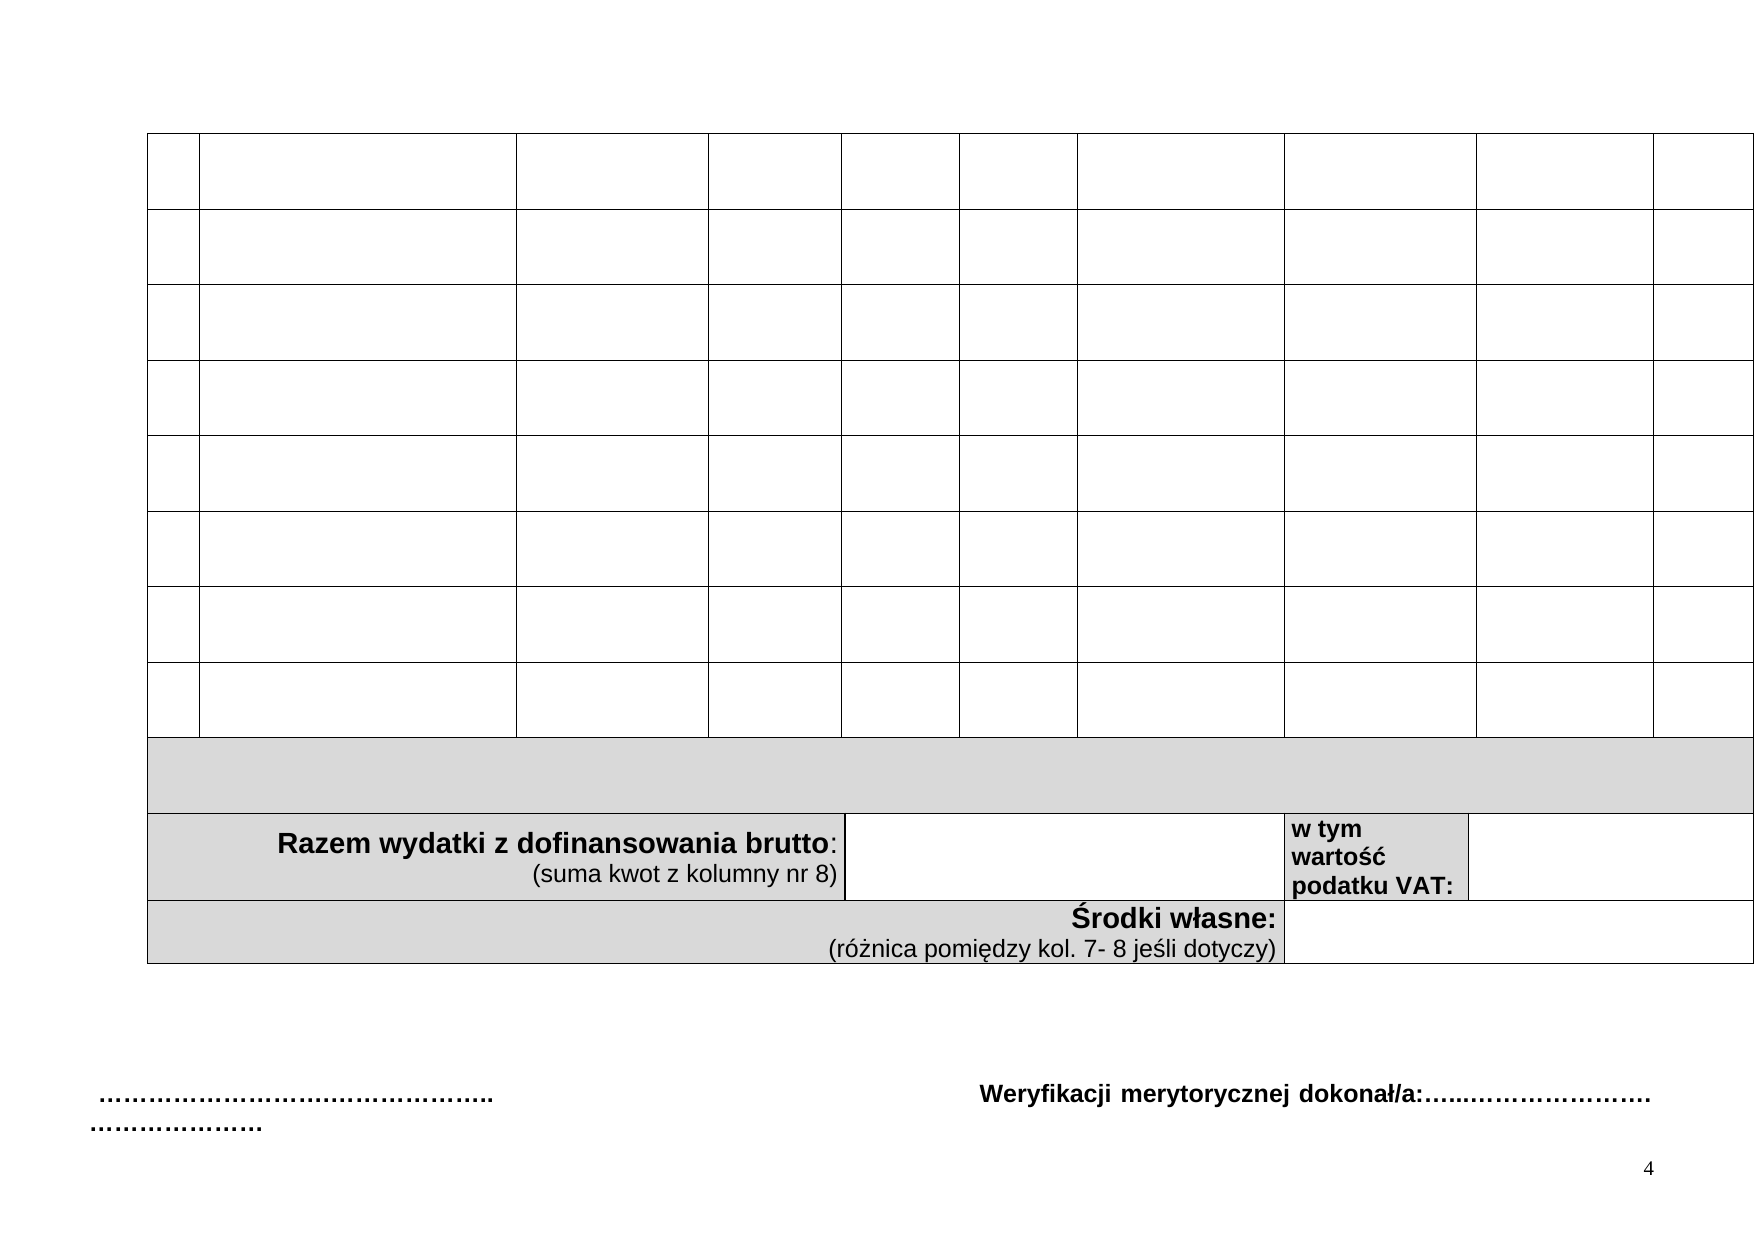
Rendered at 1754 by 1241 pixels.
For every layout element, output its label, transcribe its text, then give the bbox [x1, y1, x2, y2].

table_cell [1654, 436, 1753, 511]
table_cell [1285, 134, 1476, 208]
table_cell [1078, 663, 1284, 737]
table_cell [1285, 210, 1476, 284]
table_cell [842, 436, 959, 511]
table_cell [846, 814, 1284, 900]
table_cell [960, 134, 1077, 208]
table_cell [1285, 361, 1476, 435]
table_cell [1477, 512, 1653, 586]
table_cell [1078, 512, 1284, 586]
table_cell [1654, 134, 1753, 208]
table_cell [842, 210, 959, 284]
table_cell [517, 436, 708, 511]
table_cell [1285, 512, 1476, 586]
table_cell [148, 285, 199, 359]
table_cell [842, 587, 959, 662]
table_cell [1654, 512, 1753, 586]
table_cell [148, 512, 199, 586]
table_cell [1078, 361, 1284, 435]
table_cell [1477, 587, 1653, 662]
table_cell [960, 512, 1077, 586]
table_cell [960, 436, 1077, 511]
table_cell [148, 134, 199, 208]
table_cell Razem wydatki z dofinansowania brutto: (suma kwot z kolumny nr 8) [148, 814, 844, 900]
table_cell [842, 512, 959, 586]
table_cell [1285, 663, 1476, 737]
text ……………………….……………….. Weryfikacji merytorycznej dokonał/a:…...………………….………………… [89, 1079, 1653, 1137]
table_cell [960, 210, 1077, 284]
table_cell [517, 587, 708, 662]
table_cell [709, 663, 841, 737]
table_cell [200, 210, 516, 284]
table_cell [960, 587, 1077, 662]
table_cell [148, 361, 199, 435]
table_cell [1477, 134, 1653, 208]
table_cell [842, 361, 959, 435]
table_cell [960, 361, 1077, 435]
table_cell [200, 663, 516, 737]
table_cell [200, 285, 516, 359]
table_cell [1654, 663, 1753, 737]
table_cell [148, 663, 199, 737]
table_cell [1285, 901, 1753, 963]
table_cell [517, 134, 708, 208]
table_cell [200, 512, 516, 586]
table_cell [709, 436, 841, 511]
table_cell [842, 134, 959, 208]
table_cell [1285, 436, 1476, 511]
table_cell [709, 512, 841, 586]
table_cell [1477, 361, 1653, 435]
table_cell [960, 285, 1077, 359]
table_cell [1078, 285, 1284, 359]
table_cell [200, 361, 516, 435]
table_cell [842, 285, 959, 359]
table_cell [1477, 436, 1653, 511]
table_cell [1285, 285, 1476, 359]
table_cell [1654, 210, 1753, 284]
table_cell [709, 587, 841, 662]
table_cell [709, 134, 841, 208]
table_cell [200, 436, 516, 511]
table_cell [1654, 285, 1753, 359]
table_cell [517, 663, 708, 737]
table_cell [1285, 587, 1476, 662]
table_cell [1477, 210, 1653, 284]
table_cell [709, 210, 841, 284]
table_cell [709, 361, 841, 435]
table_cell [1477, 285, 1653, 359]
table_cell [517, 285, 708, 359]
table_cell [1078, 587, 1284, 662]
table_cell w tym wartość podatku VAT: [1285, 814, 1468, 900]
table_cell [148, 587, 199, 662]
table_cell [1078, 134, 1284, 208]
table_cell [709, 285, 841, 359]
table_cell [517, 210, 708, 284]
table_cell [517, 361, 708, 435]
table_cell [1078, 210, 1284, 284]
table_cell [1477, 663, 1653, 737]
table_cell [1654, 361, 1753, 435]
table_cell [1078, 436, 1284, 511]
table_cell [200, 587, 516, 662]
table_cell [148, 738, 1753, 813]
table_cell [517, 512, 708, 586]
table_cell [842, 663, 959, 737]
table_cell [148, 436, 199, 511]
table_cell Środki własne: (różnica pomiędzy kol. 7- 8 jeśli dotyczy) [148, 901, 1284, 963]
table_cell [1654, 587, 1753, 662]
table_cell [1469, 814, 1753, 900]
table_cell [200, 134, 516, 208]
table_cell [960, 663, 1077, 737]
table_cell [148, 210, 199, 284]
